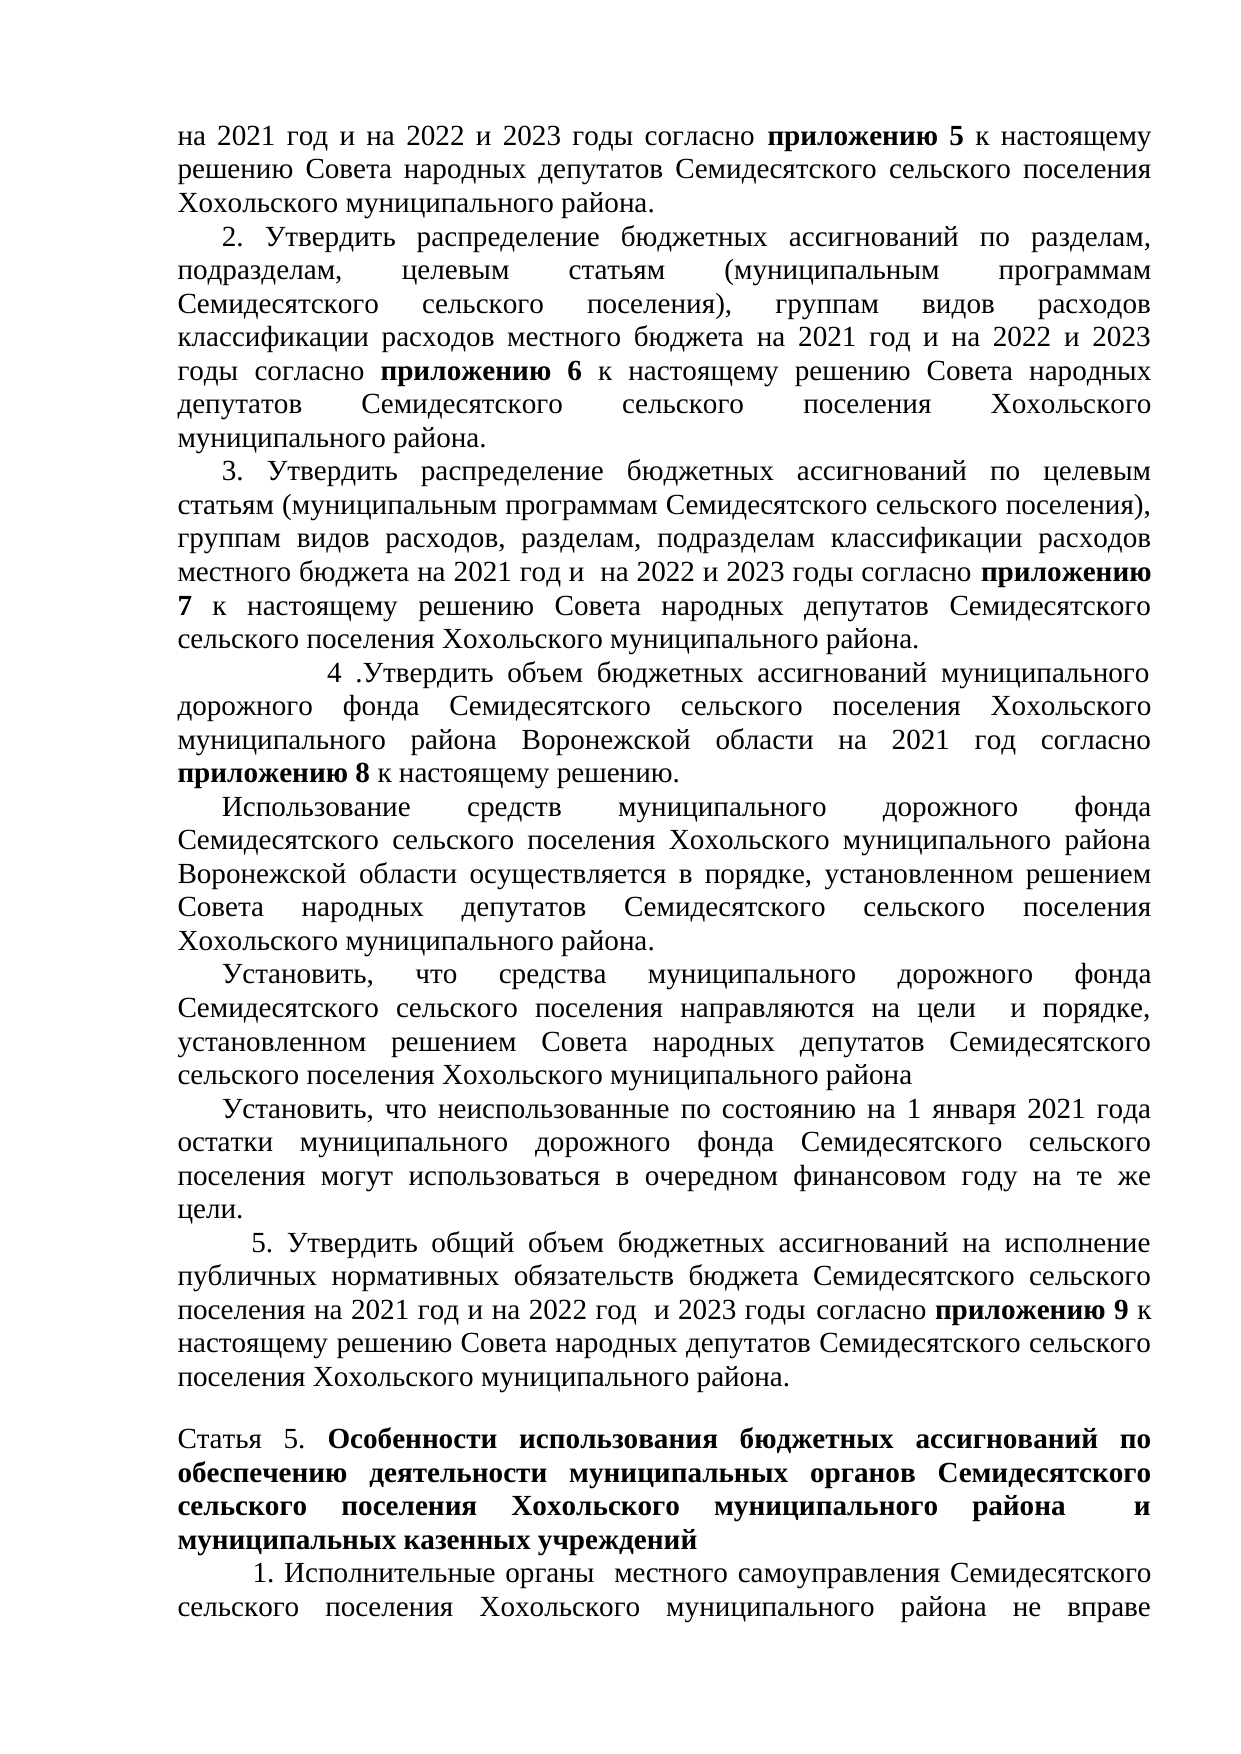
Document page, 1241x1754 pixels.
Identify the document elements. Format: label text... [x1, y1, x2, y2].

text Использование средств муниципального дорожного фонда Семидесятского сельского поселения Хохольского муниципального района Воронежской области осуществляется в порядке, установленном решением Совета народных депутатов Семидесятского сельского поселения Хохольского муниципального района. [177, 789, 1152, 957]
text Установить, что средства муниципального дорожного фонда Семидесятского сельского поселения направляются на цели и порядке, установленном решением Совета народных депутатов Семидесятского сельского поселения Хохольского муниципального района [177, 957, 1152, 1091]
text 4 .Утвердить объем бюджетных ассигнований муниципального дорожного фонда Семидесятского сельского поселения Хохольского муниципального района Воронежской области на 2021 год согласно приложению 8 к настоящему решению. [177, 655, 1152, 789]
text Установить, что неиспользованные по состоянию на 1 января 2021 года остатки муниципального дорожного фонда Семидесятского сельского поселения могут использоваться в очередном финансовом году на те же цели. [177, 1091, 1152, 1225]
text на 2021 год и на 2022 и 2023 годы согласно приложению 5 к настоящему решению Совета народных депутатов Семидесятского сельского поселения Хохольского муниципального района. [177, 118, 1152, 219]
text 2. Утвердить распределение бюджетных ассигнований по разделам, подразделам, целевым статьям (муниципальным программам Семидесятского сельского поселения), группам видов расходов классификации расходов местного бюджета на 2021 год и на 2022 и 2023 годы согласно приложению 6 к настоящему решению Совета народных депутатов Семидесятского сельского поселения Хохольского муниципального района. [177, 219, 1152, 453]
text 3. Утвердить распределение бюджетных ассигнований по целевым статьям (муниципальным программам Семидесятского сельского поселения), группам видов расходов, разделам, подразделам классификации расходов местного бюджета на 2021 год и на 2022 и 2023 годы согласно приложению 7 к настоящему решению Совета народных депутатов Семидесятского сельского поселения Хохольского муниципального района. [177, 453, 1152, 655]
text 5. Утвердить общий объем бюджетных ассигнований на исполнение публичных нормативных обязательств бюджета Семидесятского сельского поселения на 2021 год и на 2022 год и 2023 годы согласно приложению 9 к настоящему решению Совета народных депутатов Семидесятского сельского поселения Хохольского муниципального района. [177, 1225, 1152, 1393]
text Статья 5. Особенности использования бюджетных ассигнований по обеспечению деятельности муниципальных органов Семидесятского сельского поселения Хохольского муниципального района и муниципальных казенных учреждений [177, 1421, 1152, 1556]
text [177, 1556, 1152, 1623]
